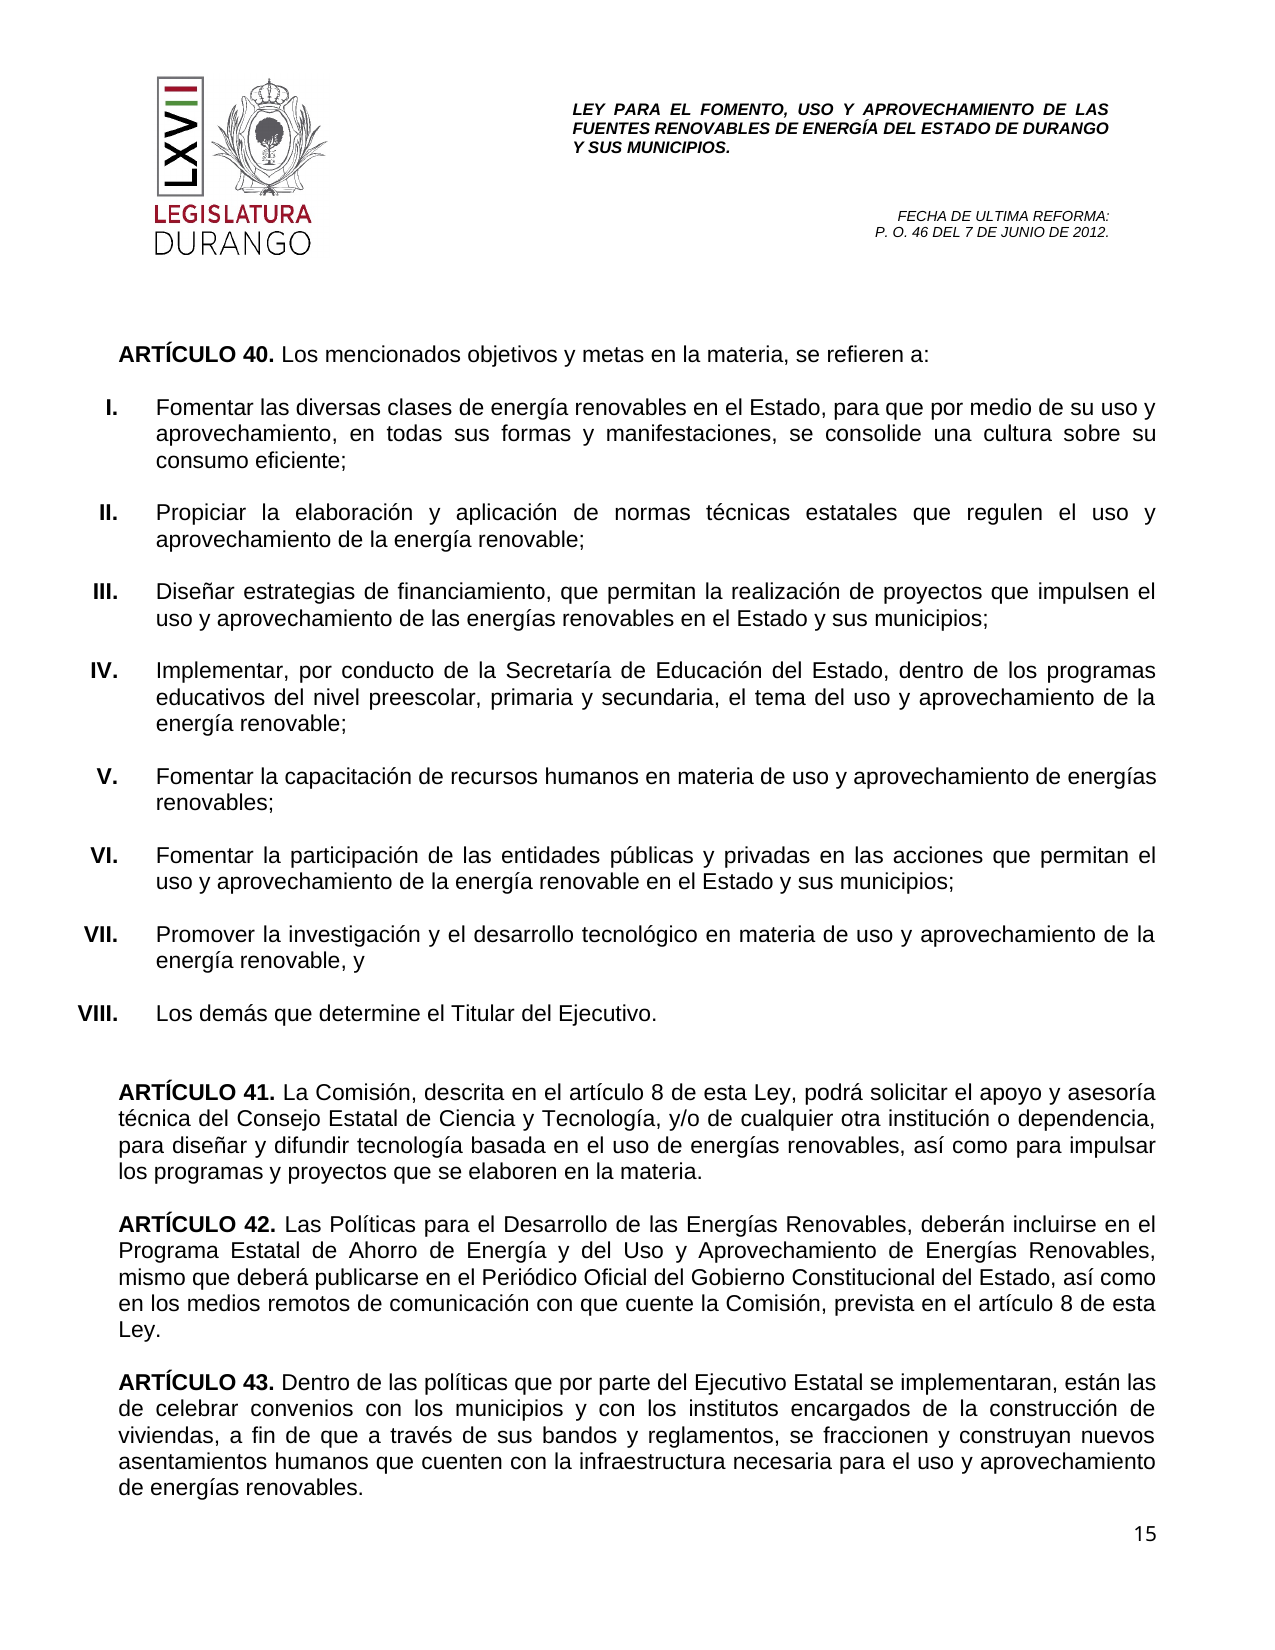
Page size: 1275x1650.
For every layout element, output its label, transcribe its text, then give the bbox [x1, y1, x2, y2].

list Implementar, por conducto de la Secretaría de Educación del Estado, dentro de los programas educativos del nivel preescolar, primaria y secundaria, el tema del uso y aprovechamiento de la energía renovable; [118, 657, 1157, 736]
list Fomentar la capacitación de recursos humanos en materia de uso y aprovechamiento de energías renovables; [118, 763, 1157, 816]
list Los demás que determine el Titular del Ejecutivo. [118, 1000, 1157, 1026]
text ARTÍCULO 43. Dentro de las políticas que por parte del Ejecutivo Estatal se implementaran, están las de celebrar convenios con los municipios y con los institutos encargados de la construcción de viviendas, a fin de que a través de sus bandos y reglamentos, se fraccionen y construyan nuevos asentamientos humanos que cuenten con la infraestructura necesaria para el uso y aprovechamiento de energías renovables. [118, 1369, 1157, 1501]
text ARTÍCULO 42. Las Políticas para el Desarrollo de las Energías Renovables, deberán incluirse en el Programa Estatal de Ahorro de Energía y del Uso y Aprovechamiento de Energías Renovables, mismo que deberá publicarse en el Periódico Oficial del Gobierno Constitucional del Estado, así como en los medios remotos de comunicación con que cuente la Comisión, prevista en el artículo 8 de esta Ley. [118, 1211, 1157, 1343]
list Diseñar estrategias de financiamiento, que permitan la realización de proyectos que impulsen el uso y aprovechamiento de las energías renovables en el Estado y sus municipios; [118, 578, 1157, 631]
text ARTÍCULO 40. Los mencionados objetivos y metas en la materia, se refieren a: [118, 341, 1157, 367]
list Fomentar la participación de las entidades públicas y privadas en las acciones que permitan el uso y aprovechamiento de la energía renovable en el Estado y sus municipios; [118, 842, 1157, 894]
list Fomentar las diversas clases de energía renovables en el Estado, para que por medio de su uso y aprovechamiento, en todas sus formas y manifestaciones, se consolide una cultura sobre su consumo eficiente; [118, 394, 1157, 473]
text ARTÍCULO 41. La Comisión, descrita en el artículo 8 de esta Ley, podrá solicitar el apoyo y asesoría técnica del Consejo Estatal de Ciencia y Tecnología, y/o de cualquier otra institución o dependencia, para diseñar y difundir tecnología basada en el uso de energías renovables, así como para impulsar los programas y proyectos que se elaboren en la materia. [118, 1079, 1157, 1184]
list Promover la investigación y el desarrollo tecnológico en materia de uso y aprovechamiento de la energía renovable, y [118, 921, 1157, 974]
picture [152, 73, 330, 258]
list Propiciar la elaboración y aplicación de normas técnicas estatales que regulen el uso y aprovechamiento de la energía renovable; [118, 499, 1157, 552]
